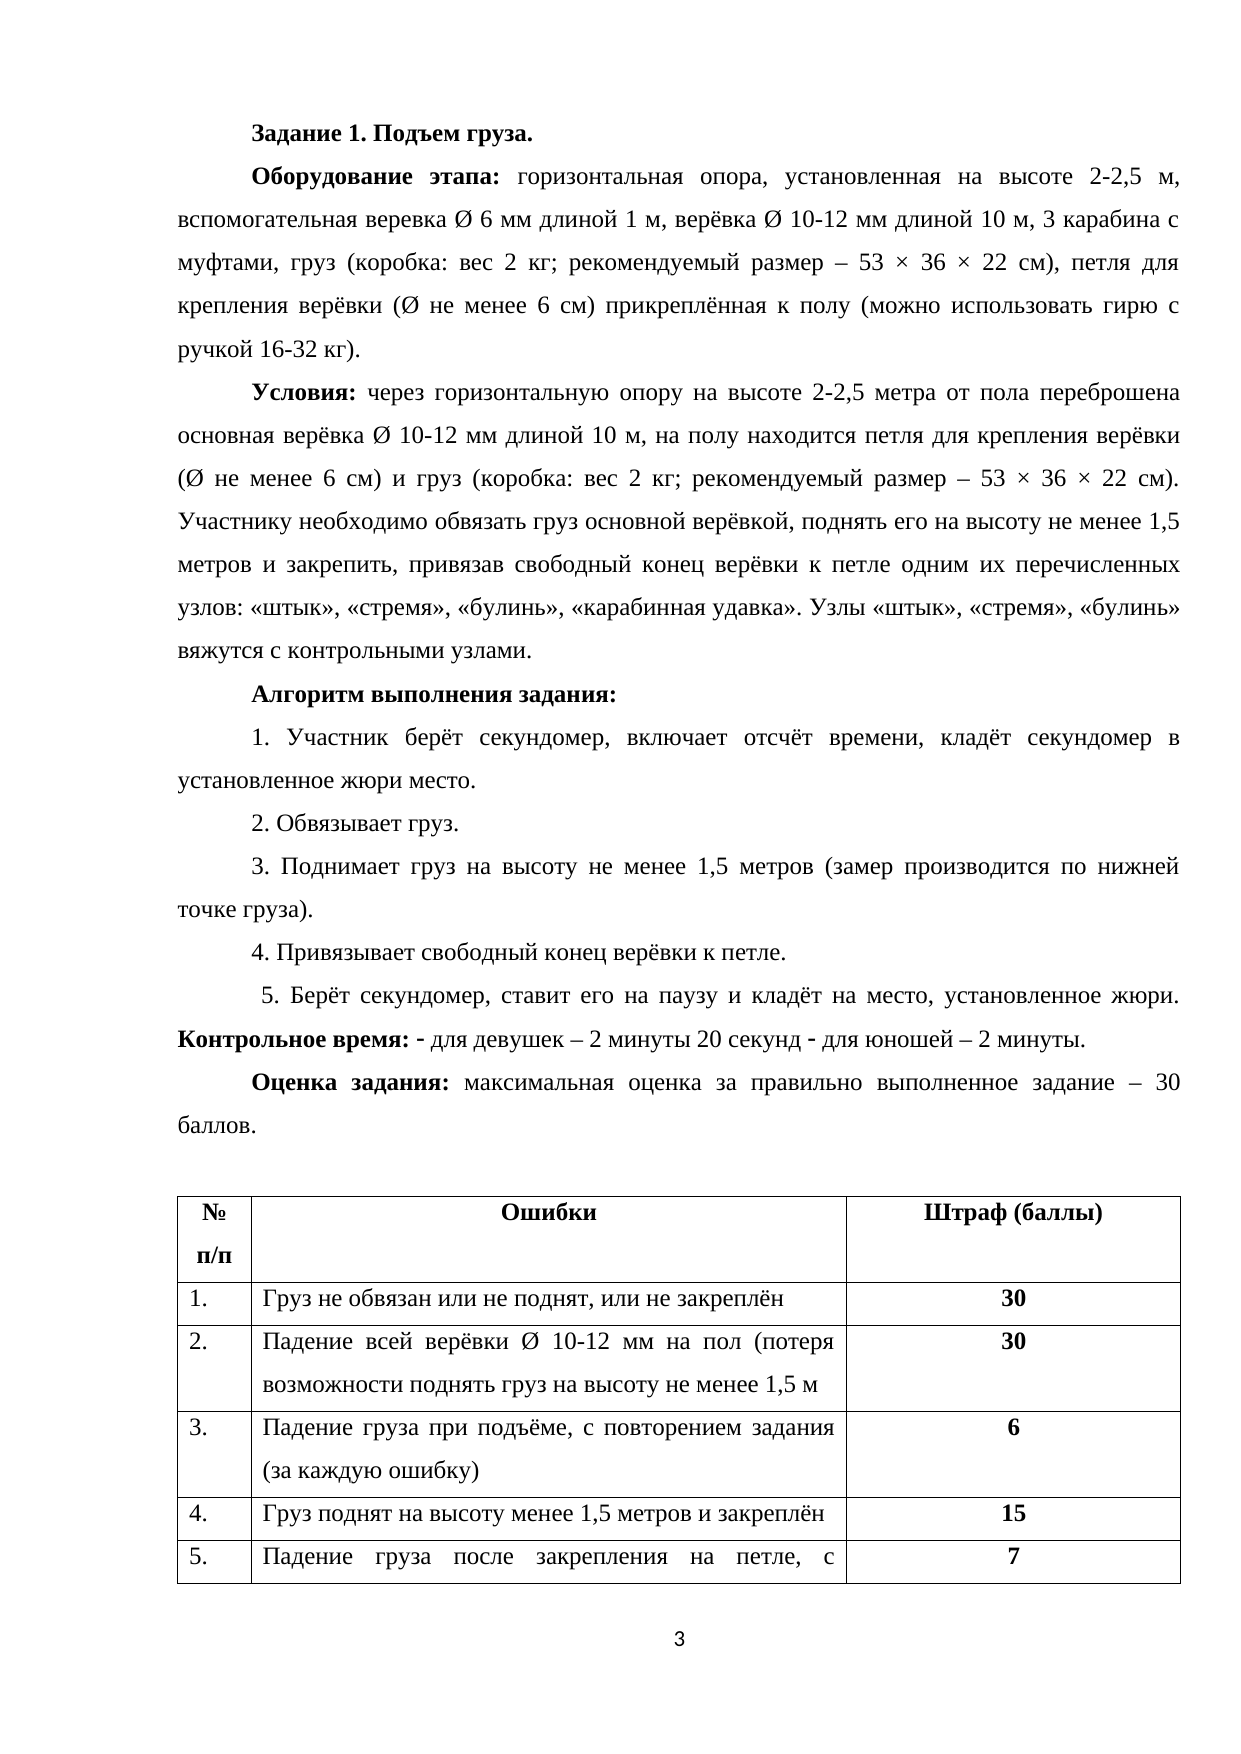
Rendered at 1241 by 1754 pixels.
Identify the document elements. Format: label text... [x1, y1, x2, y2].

table_cell 7 [847, 1541, 1180, 1583]
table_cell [252, 1541, 846, 1583]
table_cell 2. [178, 1326, 251, 1411]
table_cell 6 [847, 1412, 1180, 1497]
table_cell 3. [178, 1412, 251, 1497]
table_header № п/п [178, 1197, 251, 1282]
text Оценка задания: максимальная оценка за правильно выполненное задание – 30 баллов. [177, 1067, 1181, 1139]
table_cell 30 [847, 1326, 1180, 1411]
table_cell Падение груза при подъёме, с повторением задания (за каждую ошибку) [252, 1412, 846, 1497]
text Алгоритм выполнения задания: [177, 679, 1181, 707]
table_cell 5. [178, 1541, 251, 1583]
table_cell 30 [847, 1283, 1180, 1325]
text 5. Берёт секундомер, ставит его на паузу и кладёт на место, установленное жюри. Контрольное время: для девушек – 2 минуты 20 секунд для юношей – 2 минуты. [177, 981, 1181, 1052]
table_cell Падение всей верёвки Ø 10-12 мм на пол (потеря возможности поднять груз на высоту не менее 1,5 м [252, 1326, 846, 1411]
text 1. Участник берёт секундомер, включает отсчёт времени, кладёт секундомер в установленное жюри место. [177, 722, 1181, 794]
table_cell 4. [178, 1498, 251, 1540]
table_cell 15 [847, 1498, 1180, 1540]
text 2. Обвязывает груз. [177, 808, 1181, 837]
text Условия: через горизонтальную опору на высоте 2-2,5 метра от пола переброшена основная верёвка Ø 10-12 мм длиной 10 м, на полу находится петля для крепления верёвки (Ø не менее 6 см) и груз (коробка: вес 2 кг; рекомендуемый размер – 53 × 36 × 22 см). Участнику необходимо обвязать груз основной верёвкой, поднять его на высоту не менее 1,5 метров и закрепить, привязав свободный конец верёвки к петле одним их перечисленных узлов: «штык», «стремя», «булинь», «карабинная удавка». Узлы «штык», «стремя», «булинь» вяжутся с контрольными узлами. [177, 377, 1181, 664]
text 4. Привязывает свободный конец верёвки к петле. [177, 937, 1181, 966]
table_cell Груз не обвязан или не поднят, или не закреплён [252, 1283, 846, 1325]
text 3. Поднимает груз на высоту не менее 1,5 метров (замер производится по нижней точке груза). [177, 851, 1181, 923]
table_cell 1. [178, 1283, 251, 1325]
table_cell Груз поднят на высоту менее 1,5 метров и закреплён [252, 1498, 846, 1540]
table_header Штраф (баллы) [847, 1197, 1180, 1282]
text Оборудование этапа: горизонтальная опора, установленная на высоте 2-2,5 м, вспомогательная веревка Ø 6 мм длиной 1 м, верёвка Ø 10-12 мм длиной 10 м, 3 карабина с муфтами, груз (коробка: вес 2 кг; рекомендуемый размер – 53 × 36 × 22 см), петля для крепления верёвки (Ø не менее 6 см) прикреплённая к полу (можно использовать гирю с ручкой 16-32 кг). [177, 161, 1181, 362]
table_header Ошибки [252, 1197, 846, 1282]
text Задание 1. Подъем груза. [177, 118, 1181, 147]
